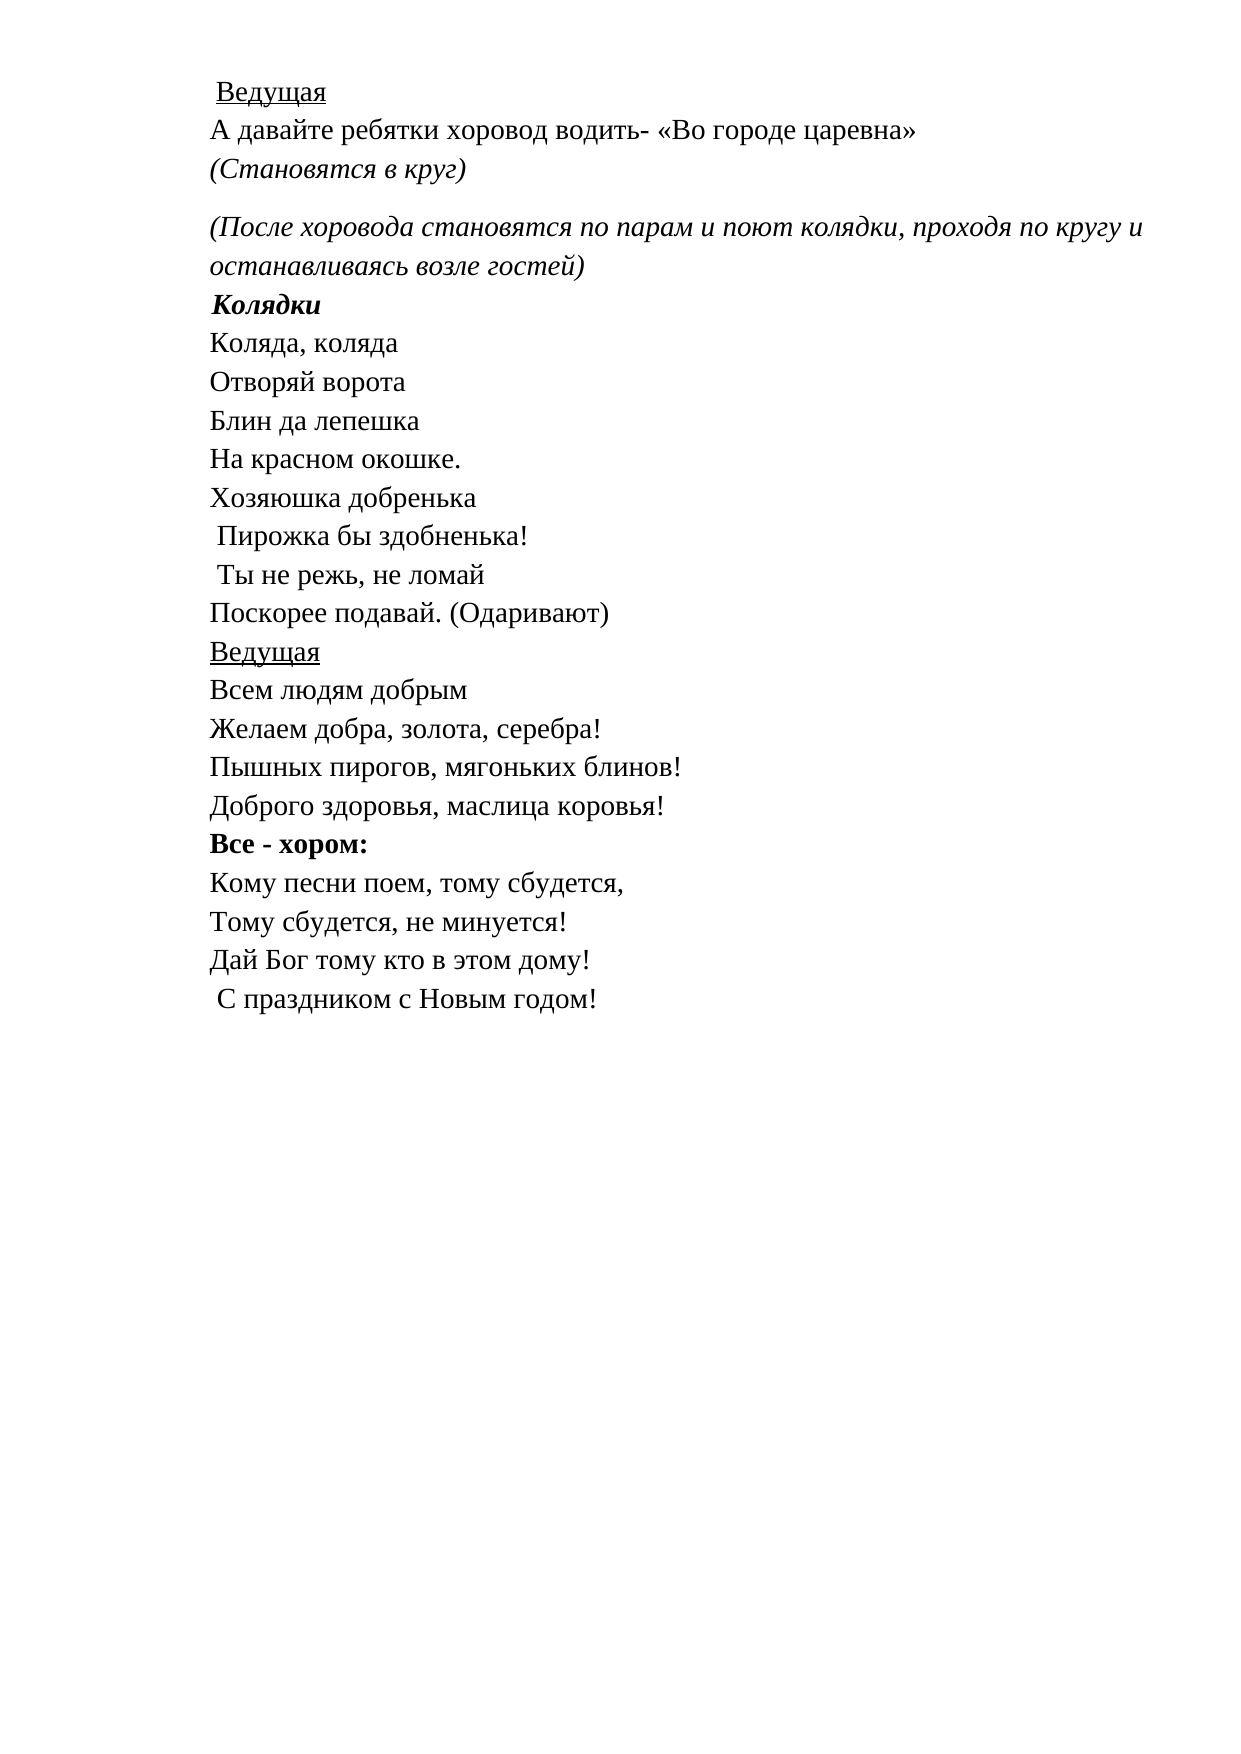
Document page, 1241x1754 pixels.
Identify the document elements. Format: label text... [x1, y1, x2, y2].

text Ведущая [209, 634, 1194, 667]
text (После хоровода становятся по парам и поют колядки, проходя по кругу и останавливаясь возле гостей) [209, 209, 1192, 281]
text Всем людям добрым [209, 672, 1194, 706]
text Хозяюшка добренька [209, 480, 1194, 513]
text Ты не режь, не ломай [209, 557, 1194, 590]
text Все - хором: [209, 827, 1194, 860]
text (Становятся в круг) [209, 151, 1192, 184]
text На красном окошке. [209, 441, 1194, 475]
text Ведущая [216, 74, 1194, 107]
text Желаем добра, золота, серебра! [209, 711, 1194, 744]
text Тому сбудется, не минуется! [209, 904, 1194, 937]
text Доброго здоровья, маслица коровья! [209, 788, 1194, 822]
text Коляда, коляда [209, 326, 1194, 359]
text Кому песни поем, тому сбудется, [209, 865, 1194, 899]
text Блин да лепешка [209, 403, 1194, 436]
text Поскорее подавай. (Одаривают) [209, 595, 1194, 629]
text А давайте ребятки хоровод водить- «Во городе царевна» [209, 112, 1192, 146]
text Пышных пирогов, мягоньких блинов! [209, 749, 1194, 783]
text Колядки [211, 287, 1194, 321]
text Отворяй ворота [209, 364, 1194, 398]
text Пирожка бы здобненька! [209, 518, 1194, 552]
text С праздником с Новым годом! [209, 981, 1194, 1014]
text Дай Бог тому кто в этом дому! [209, 942, 1194, 976]
